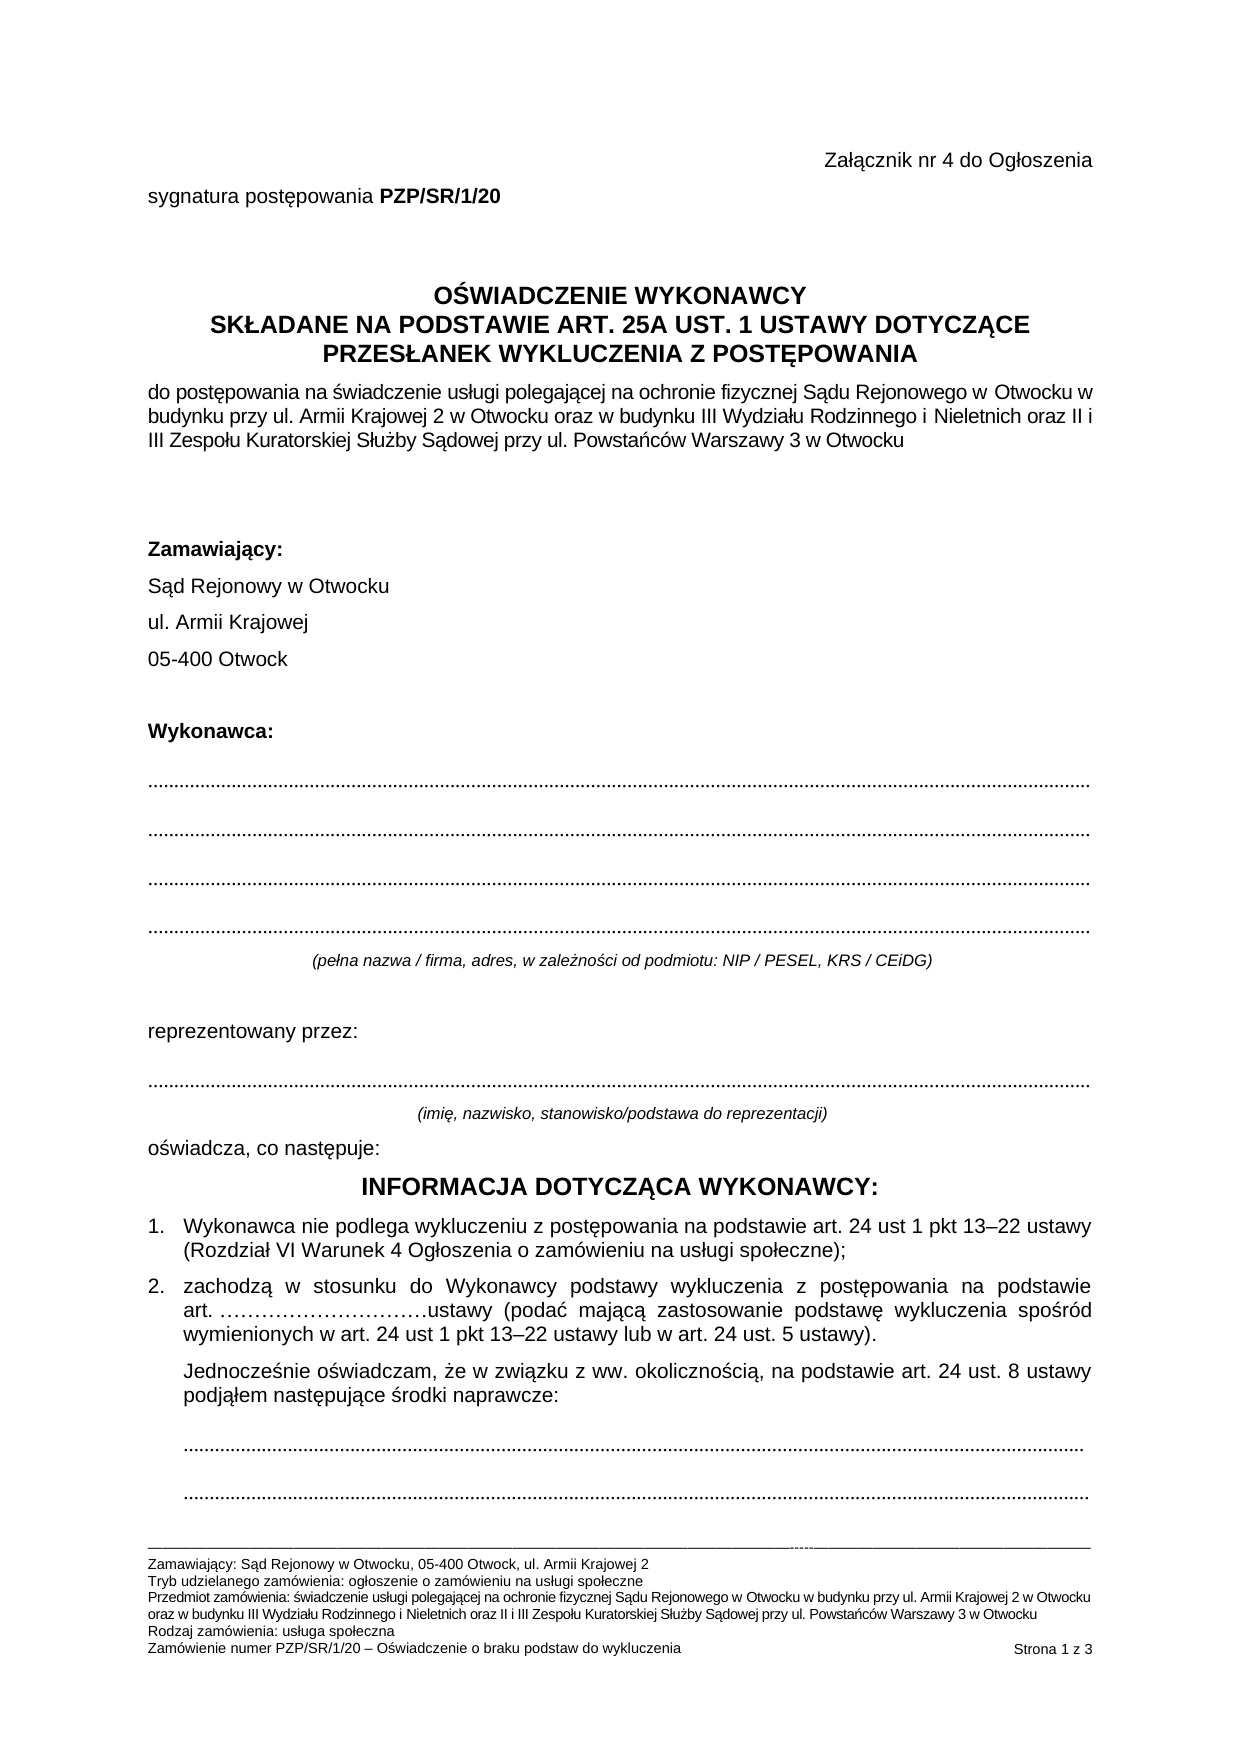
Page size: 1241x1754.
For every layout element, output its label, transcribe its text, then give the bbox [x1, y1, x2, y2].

text Sąd Rejonowy w Otwocku [148, 573, 1127, 597]
text oświadcza, co następuje: [148, 1136, 1127, 1160]
text Załącznik nr 4 do Ogłoszenia [148, 148, 1092, 172]
text ..................................................................................................................................................................................... [148, 865, 1092, 889]
text Jednocześnie oświadczam, że w związku z ww. okolicznością, na podstawie art. 24 ust. 8 ustawy podjąłem następujące środki naprawcze: [183, 1358, 1092, 1406]
text ..................................................................................................................................................................................... [148, 768, 1092, 792]
text Wykonawca: [148, 719, 1127, 743]
text ..................................................................................................................................................................................... [148, 914, 1092, 938]
text 05-400 Otwock [148, 646, 1127, 670]
text (imię, nazwisko, stanowisko/podstawa do reprezentacji) [148, 1104, 1092, 1123]
text ul. Armii Krajowej [148, 610, 1127, 634]
text do postępowania na świadczenie usługi polegającej na ochronie fizycznej Sądu Rejonowego w Otwocku w budynku przy ul. Armii Krajowej 2 w Otwocku oraz w budynku III Wydziału Rodzinnego i Nieletnich oraz II i III Zespołu Kuratorskiej Służby Sądowej przy ul. Powstańców Warszawy 3 w Otwocku [148, 380, 1093, 452]
text Zamawiający: [148, 537, 1127, 561]
text ..................................................................................................................................................................................... [148, 1068, 1092, 1092]
list zachodzą w stosunku do Wykonawcy podstawy wykluczenia z postępowania na podstawie art. …………………………ustawy (podać mającą zastosowanie podstawę wykluczenia spośród wymienionych w art. 24 ust 1 pkt 13–22 ustawy lub w art. 24 ust. 5 ustawy). [148, 1274, 1092, 1346]
text sygnatura postępowania PZP/SR/1/20 [148, 184, 1092, 208]
text (pełna nazwa / firma, adres, w zależności od podmiotu: NIP / PESEL, KRS / CEiDG) [148, 951, 1092, 970]
text ..................................................................................................................................................................................... [148, 817, 1092, 841]
text INFORMACJA DOTYCZĄCA WYKONAWCY: [148, 1172, 1092, 1201]
list Wykonawca nie podlega wykluczeniu z postępowania na podstawie art. 24 ust 1 pkt 13–22 ustawy (Rozdział VI Warunek 4 Ogłoszenia o zamówieniu na usługi społeczne); [148, 1213, 1092, 1261]
text OŚWIADCZENIE WYKONAWCY SKŁADANE NA PODSTAWIE ART. 25A UST. 1 USTAWY DOTYCZĄCE PRZESŁANEK WYKLUCZENIA Z POSTĘPOWANIA [148, 281, 1092, 367]
text reprezentowany przez: [148, 1019, 1127, 1043]
